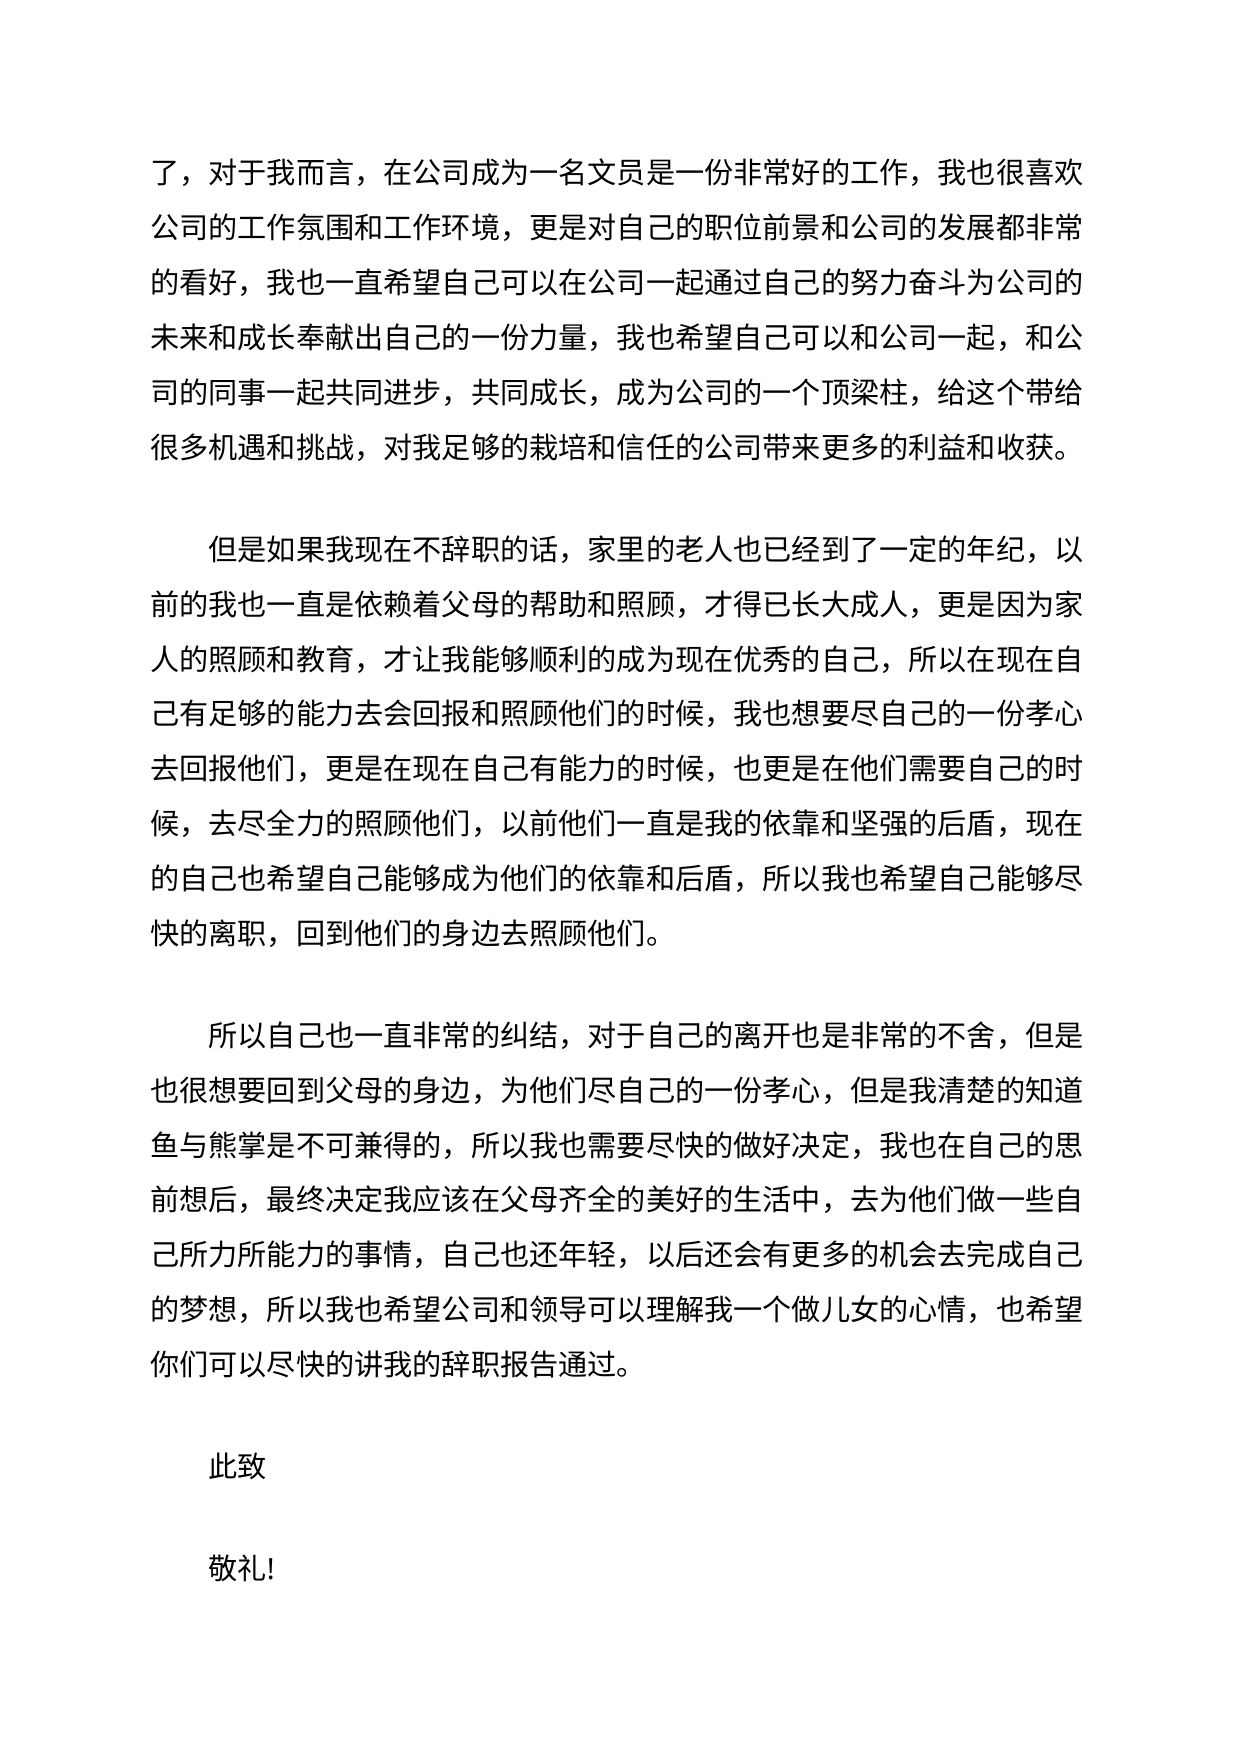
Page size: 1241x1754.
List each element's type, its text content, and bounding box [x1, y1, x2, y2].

text 但是如果我现在不辞职的话，家里的老人也已经到了一定的年纪，以前的我也一直是依赖着父母的帮助和照顾，才得已长大成人，更是因为家人的照顾和教育，才让我能够顺利的成为现在优秀的自己，所以在现在自己有足够的能力去会回报和照顾他们的时候，我也想要尽自己的一份孝心去回报他们，更是在现在自己有能力的时候，也更是在他们需要自己的时候，去尽全力的照顾他们，以前他们一直是我的依靠和坚强的后盾，现在的自己也希望自己能够成为他们的依靠和后盾，所以我也希望自己能够尽快的离职，回到他们的身边去照顾他们。 [150, 526, 1090, 953]
text 此致 [150, 1443, 1090, 1486]
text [150, 150, 1090, 467]
text 敬礼! [150, 1545, 1090, 1588]
text 所以自己也一直非常的纠结，对于自己的离开也是非常的不舍，但是也很想要回到父母的身边，为他们尽自己的一份孝心，但是我清楚的知道鱼与熊掌是不可兼得的，所以我也需要尽快的做好决定，我也在自己的思前想后，最终决定我应该在父母齐全的美好的生活中，去为他们做一些自己所力所能力的事情，自己也还年轻，以后还会有更多的机会去完成自己的梦想，所以我也希望公司和领导可以理解我一个做儿女的心情，也希望你们可以尽快的讲我的辞职报告通过。 [150, 1012, 1090, 1384]
